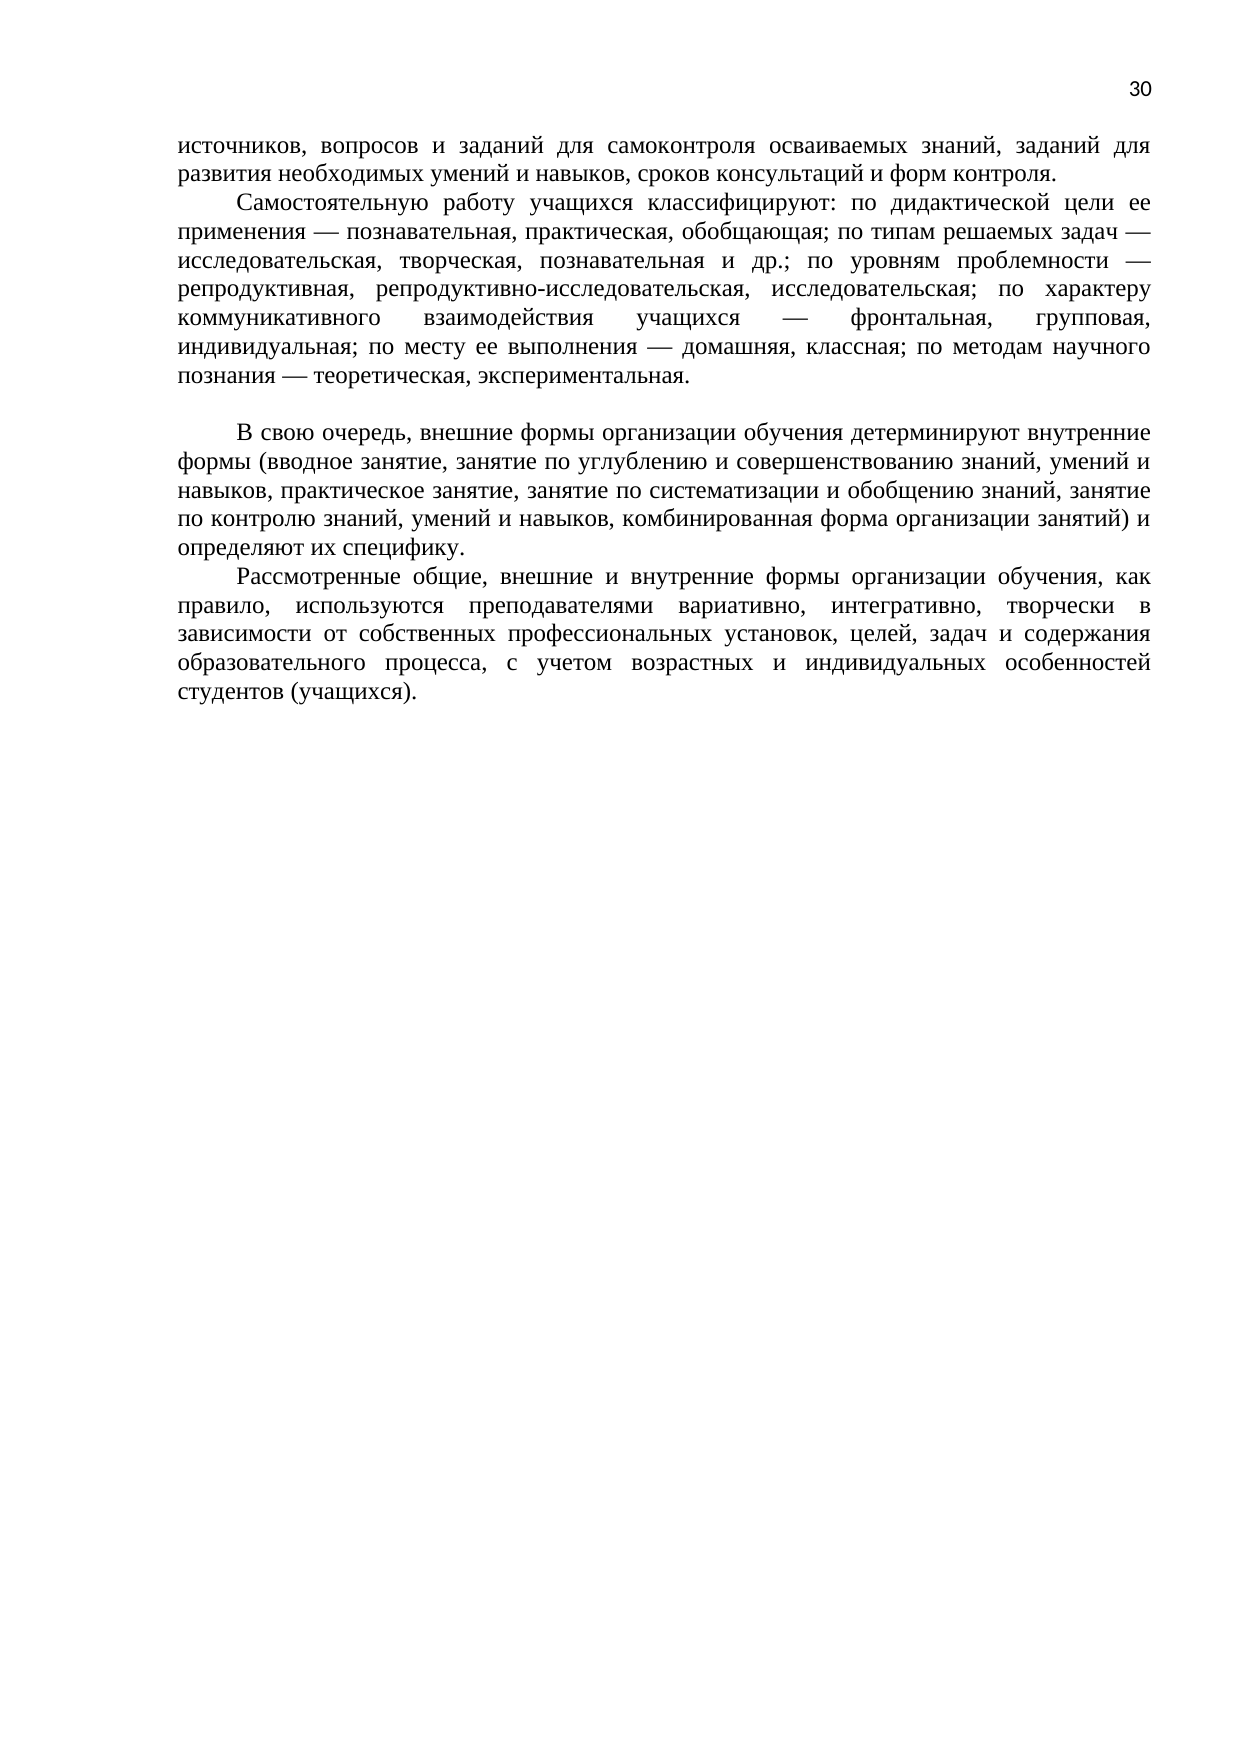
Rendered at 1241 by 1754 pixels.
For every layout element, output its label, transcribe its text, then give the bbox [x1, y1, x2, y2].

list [177, 130, 1152, 187]
list Рассмотренные общие, внешние и внутренние формы организации обучения, как правило, используются преподавателями вариативно, интегративно, творчески в зависимости от собственных профессиональных установок, целей, задач и содержания образовательного процесса, с учетом возрастных и индивидуальных особенностей студентов (учащихся). [177, 561, 1152, 705]
list В свою очередь, внешние формы организации обучения детерминируют внутренние формы (вводное занятие, занятие по углублению и совершенствованию знаний, умений и навыков, практическое занятие, занятие по систематизации и обобщению знаний, занятие по контролю знаний, умений и навыков, комбинированная форма организации занятий) и определяют их специфику. [177, 417, 1152, 561]
list Самостоятельную работу учащихся классифицируют: по дидактической цели ее применения — познавательная, практическая, обобщающая; по типам решаемых задач — исследовательская, творческая, познавательная и др.; по уровням проблемности — репродуктивная, репродуктивно-исследовательская, исследовательская; по характеру коммуникативного взаимодействия учащихся — фронтальная, групповая, индивидуальная; по месту ее выполнения — домашняя, классная; по методам научного познания — теоретическая, экспериментальная. [177, 187, 1152, 388]
